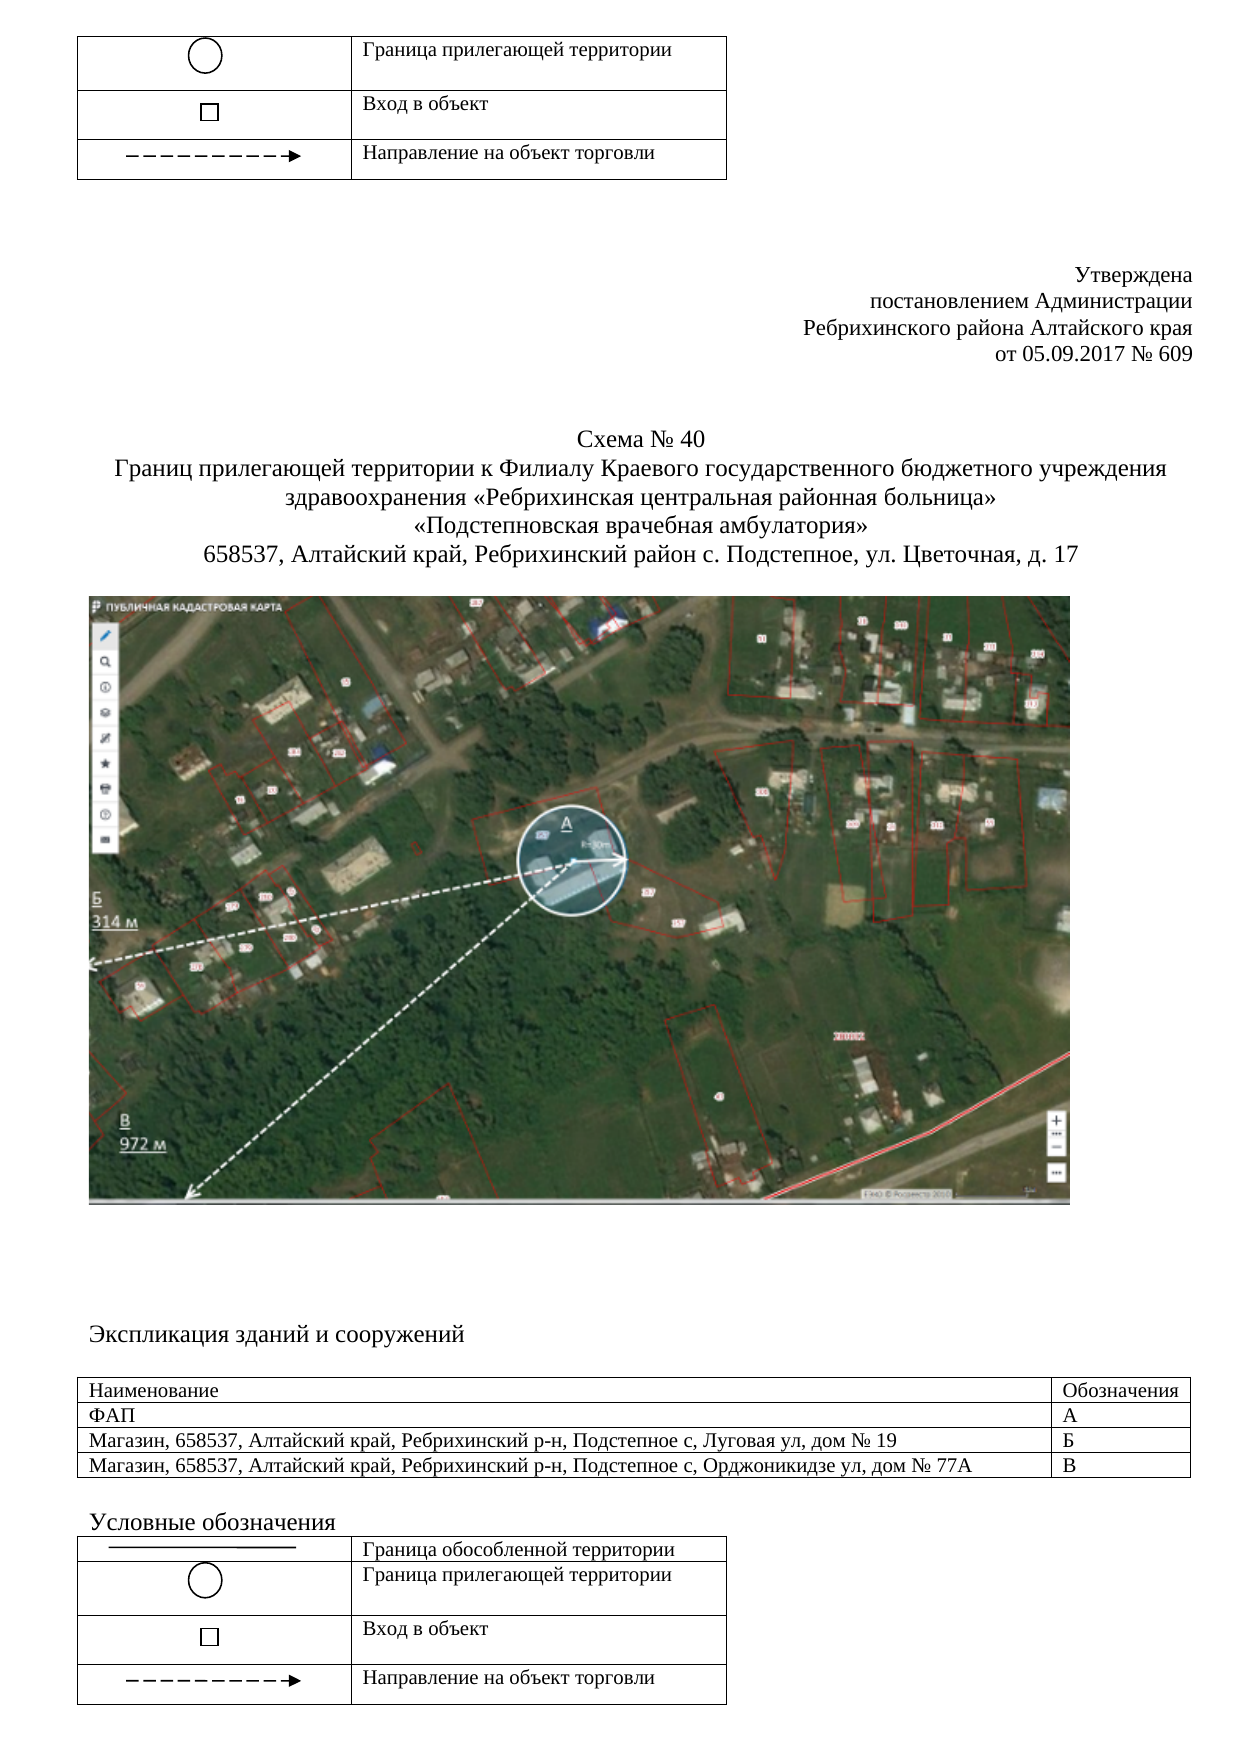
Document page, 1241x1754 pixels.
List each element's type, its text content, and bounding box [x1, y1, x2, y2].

text Условные обозначения [89, 1507, 1193, 1536]
text Границ прилегающей территории к Филиалу Краевого государственного бюджетного учреждения здравоохранения «Ребрихинская центральная районная больница» [89, 453, 1193, 510]
table_header Граница обособленной территории [352, 1537, 726, 1561]
table_cell ФАП [78, 1403, 1051, 1427]
table_cell Граница прилегающей территории [352, 1562, 726, 1614]
table_cell В [1052, 1453, 1190, 1477]
text «Подстепновская врачебная амбулатория» [89, 510, 1193, 539]
table_cell Вход в объект [352, 91, 726, 139]
table_cell Магазин, 658537, Алтайский край, Ребрихинский р-н, Подстепное с, Луговая ул, дом № 19 [78, 1428, 1051, 1452]
table_cell Магазин, 658537, Алтайский край, Ребрихинский р-н, Подстепное с, Орджоникидзе ул, дом № 77А [78, 1453, 1051, 1477]
text Ребрихинского района Алтайского края [801, 314, 1193, 340]
text 658537, Алтайский край, Ребрихинский район с. Подстепное, ул. Цветочная, д. 17 [89, 539, 1193, 568]
table_header Обозначения [1052, 1378, 1190, 1402]
table_header Наименование [78, 1378, 1051, 1402]
table_cell [78, 1665, 351, 1703]
table_cell Направление на объект торговли [352, 1665, 726, 1703]
text Экспликация зданий и сооружений [89, 1319, 1193, 1348]
table_cell [78, 1616, 351, 1664]
text Утверждена [801, 261, 1193, 288]
table_cell Вход в объект [352, 1616, 726, 1664]
table_cell Б [1052, 1428, 1190, 1452]
text от 05.09.2017 № 609 [89, 340, 1193, 367]
text постановлением Администрации [801, 288, 1193, 314]
table_cell [78, 1562, 351, 1614]
table_cell [78, 91, 351, 139]
table_cell [78, 37, 351, 90]
table_header [78, 1537, 351, 1561]
text Схема № 40 [89, 424, 1193, 453]
table_cell Направление на объект торговли [352, 140, 726, 179]
table_cell [78, 140, 351, 179]
table_cell А [1052, 1403, 1190, 1427]
picture [88, 596, 1070, 1205]
table_cell Граница прилегающей территории [352, 37, 726, 90]
